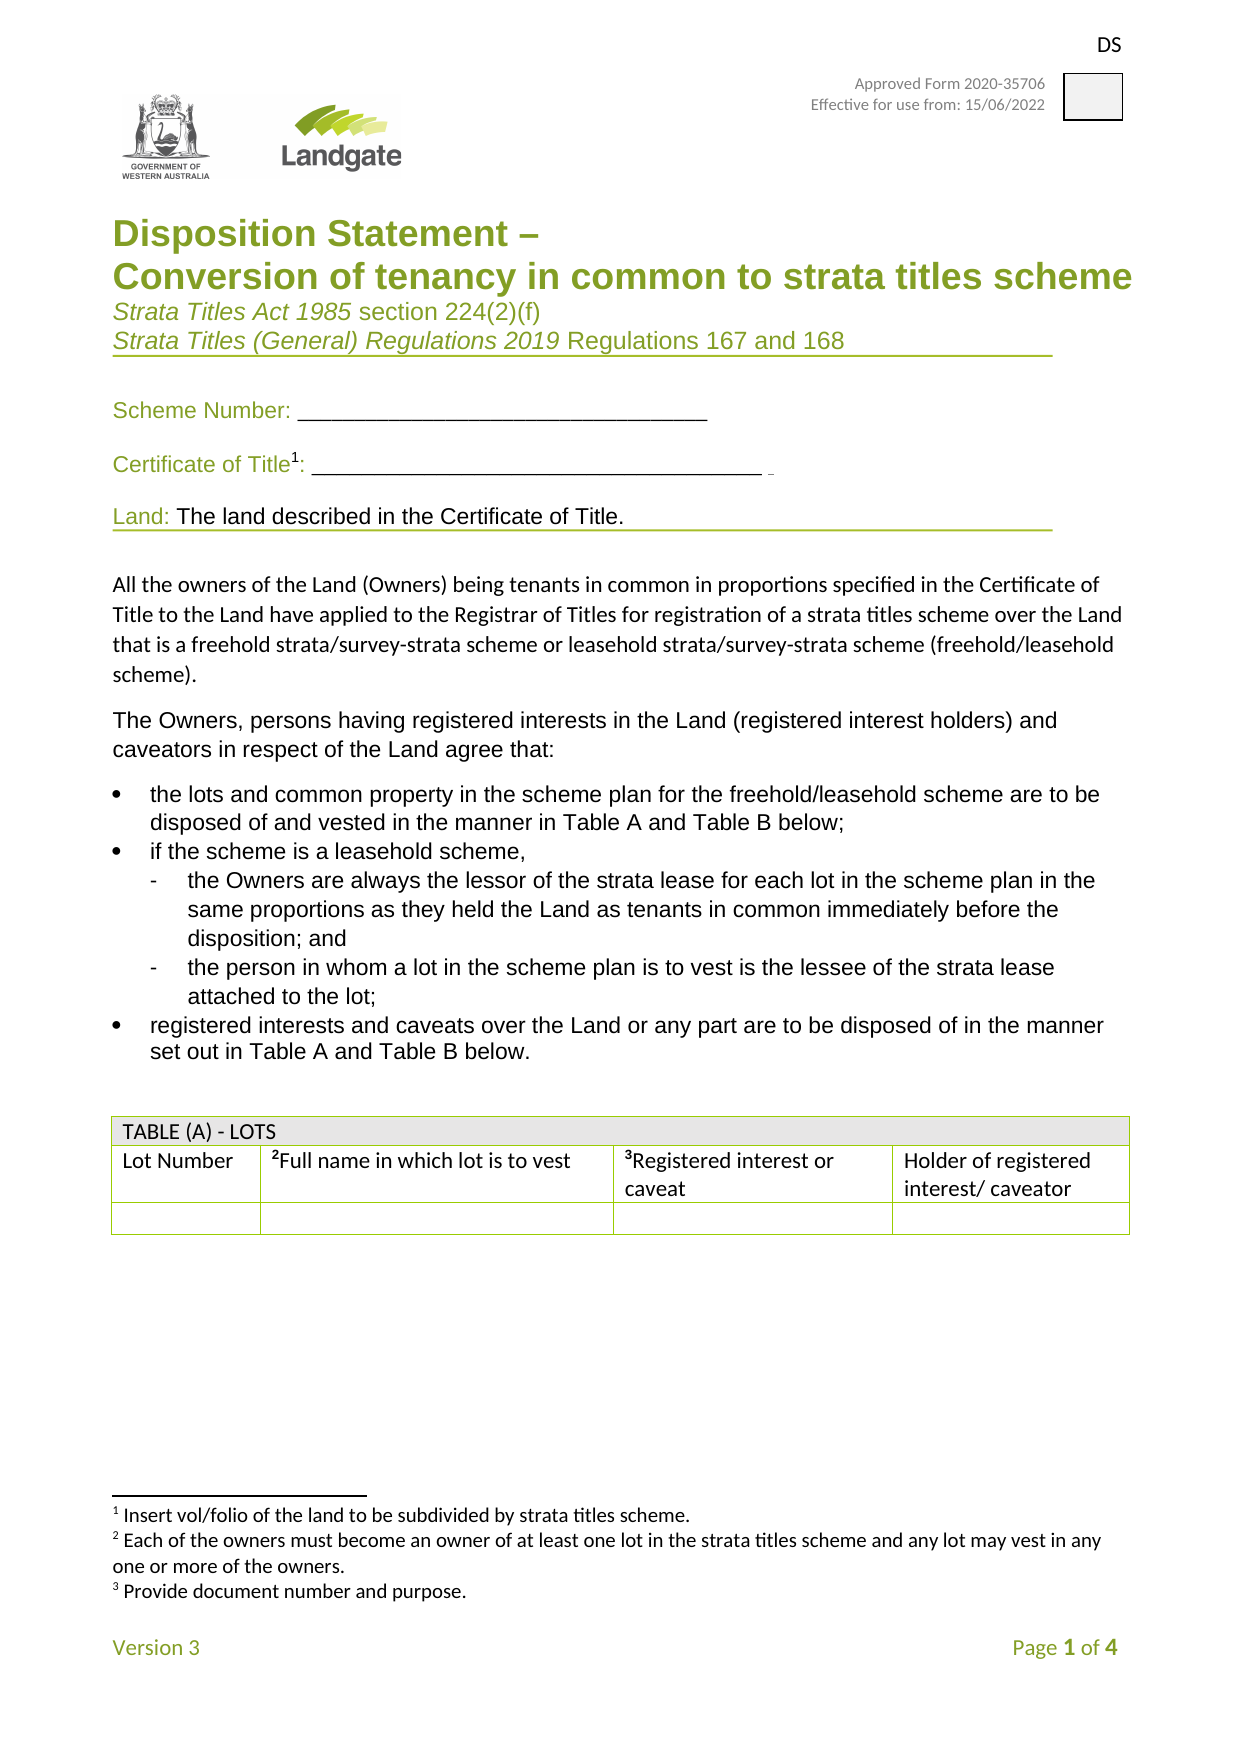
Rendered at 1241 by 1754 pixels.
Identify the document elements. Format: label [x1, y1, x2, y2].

table_cell [614, 1146, 892, 1202]
table_cell [112, 1203, 260, 1234]
table_cell [261, 1203, 613, 1234]
table_cell [893, 1203, 1129, 1234]
picture [122, 94, 402, 179]
table_header [112, 1117, 1129, 1145]
table_cell [893, 1146, 1129, 1202]
table_cell [261, 1146, 613, 1202]
table_cell [614, 1203, 892, 1234]
table_cell [112, 1146, 260, 1202]
